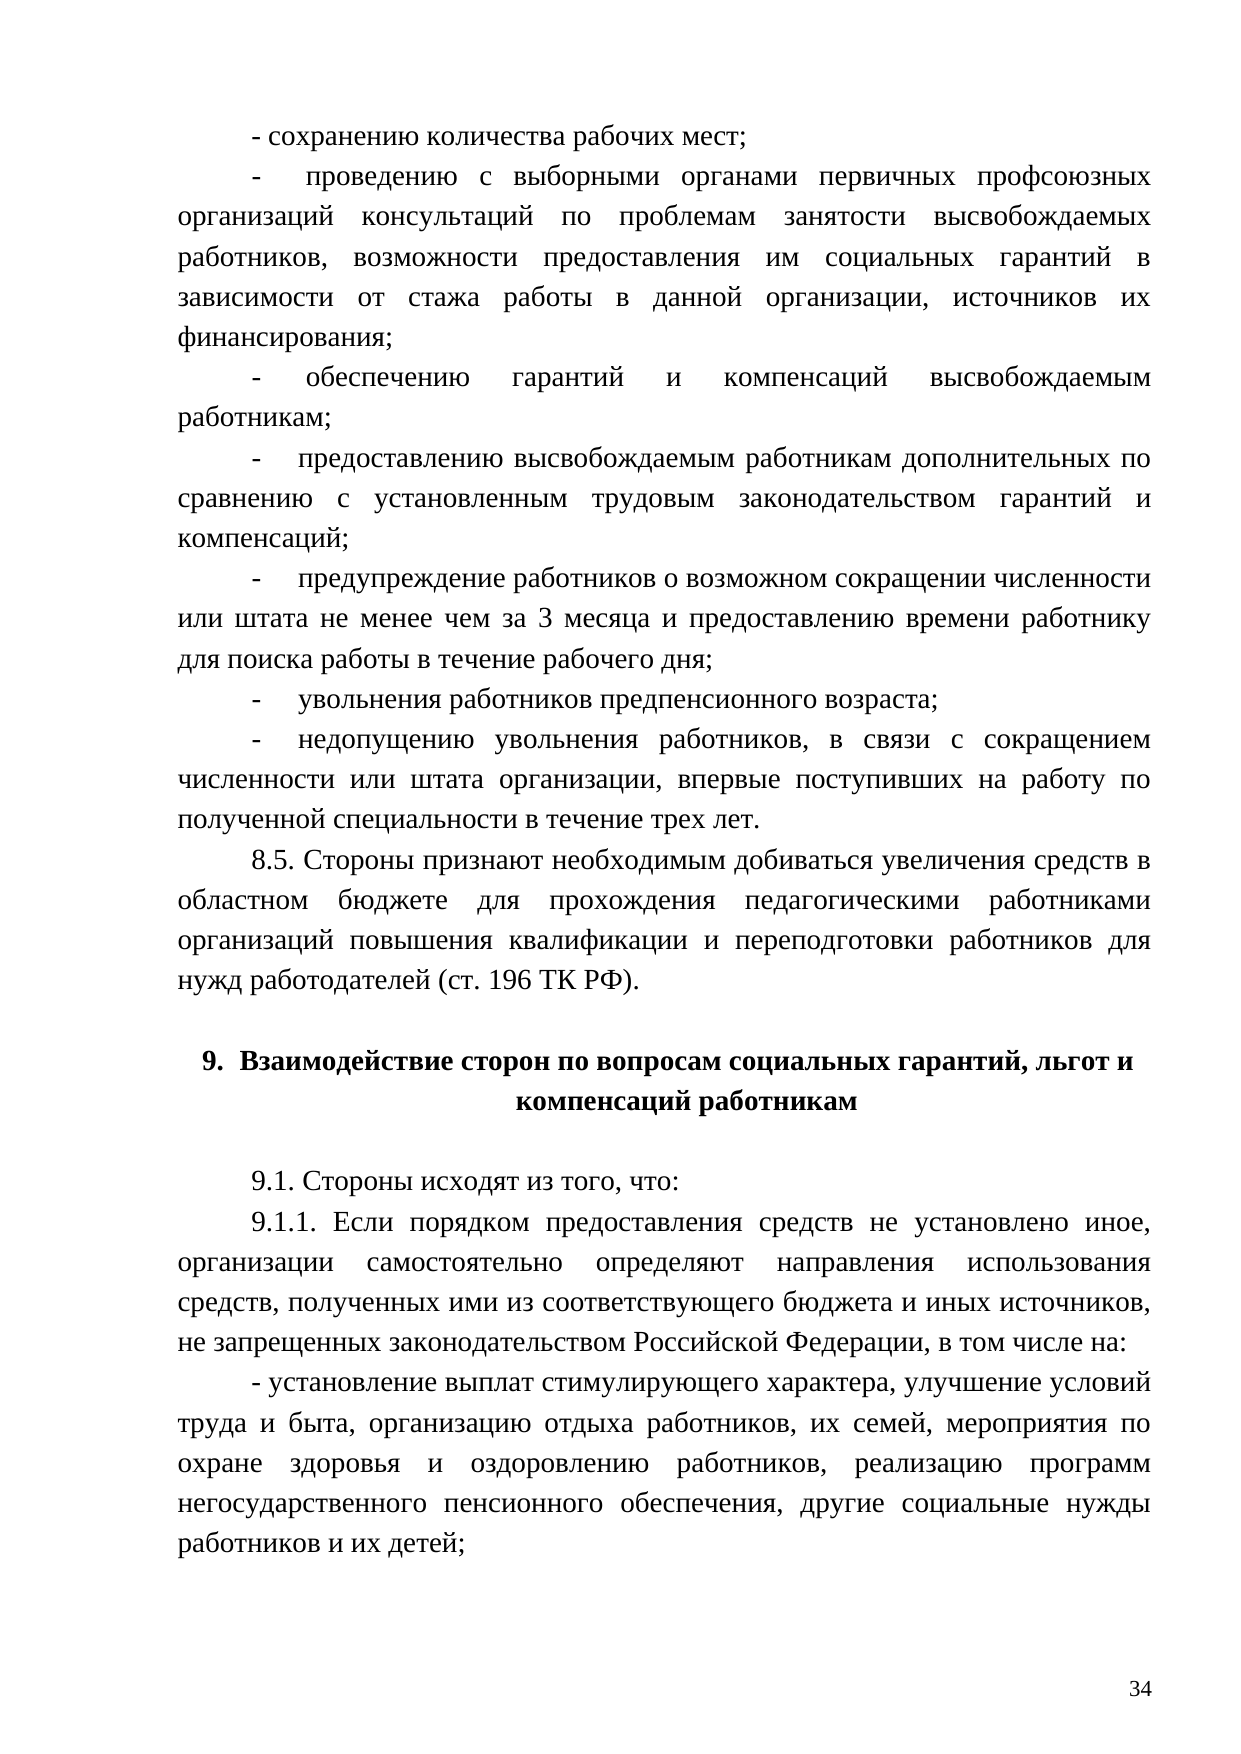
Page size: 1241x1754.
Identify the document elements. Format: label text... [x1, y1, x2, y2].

list недопущению увольнения работников, в связи с сокращением численности или штата организации, впервые поступивших на работу по полученной специальности в течение трех лет. [177, 721, 1152, 835]
text 9.1. Стороны исходят из того, что: [177, 1163, 1152, 1197]
list Взаимодействие сторон по вопросам социальных гарантий, льгот и компенсаций работникам [184, 1043, 1152, 1117]
list предоставлению высвобождаемым работникам дополнительных по сравнению с установленным трудовым законодательством гарантий и компенсаций; [177, 440, 1152, 554]
list предупреждение работников о возможном сокращении численности или штата не менее чем за 3 месяца и предоставлению времени работнику для поиска работы в течение рабочего дня; [177, 560, 1152, 674]
list проведению с выборными органами первичных профсоюзных организаций консультаций по проблемам занятости высвобождаемых работников, возможности предоставления им социальных гарантий в зависимости от стажа работы в данной организации, источников их финансирования; [177, 158, 1152, 353]
list увольнения работников предпенсионного возраста; [177, 681, 1152, 714]
text 9.1.1. Если порядком предоставления средств не установлено иное, организации самостоятельно определяют направления использования средств, полученных ими из соответствующего бюджета и иных источников, не запрещенных законодательством Российской Федерации, в том числе на: [177, 1204, 1152, 1358]
list обеспечению гарантий и компенсаций высвобождаемым работникам; [177, 359, 1152, 433]
text - установление выплат стимулирующего характера, улучшение условий труда и быта, организацию отдыха работников, их семей, мероприятия по охране здоровья и оздоровлению работников, реализацию программ негосударственного пенсионного обеспечения, другие социальные нужды работников и их детей; [177, 1364, 1152, 1559]
text - сохранению количества рабочих мест; [177, 118, 1152, 152]
text 8.5. Стороны признают необходимым добиваться увеличения средств в областном бюджете для прохождения педагогическими работниками организаций повышения квалификации и переподготовки работников для нужд работодателей (ст. 196 ТК РФ). [177, 842, 1152, 996]
